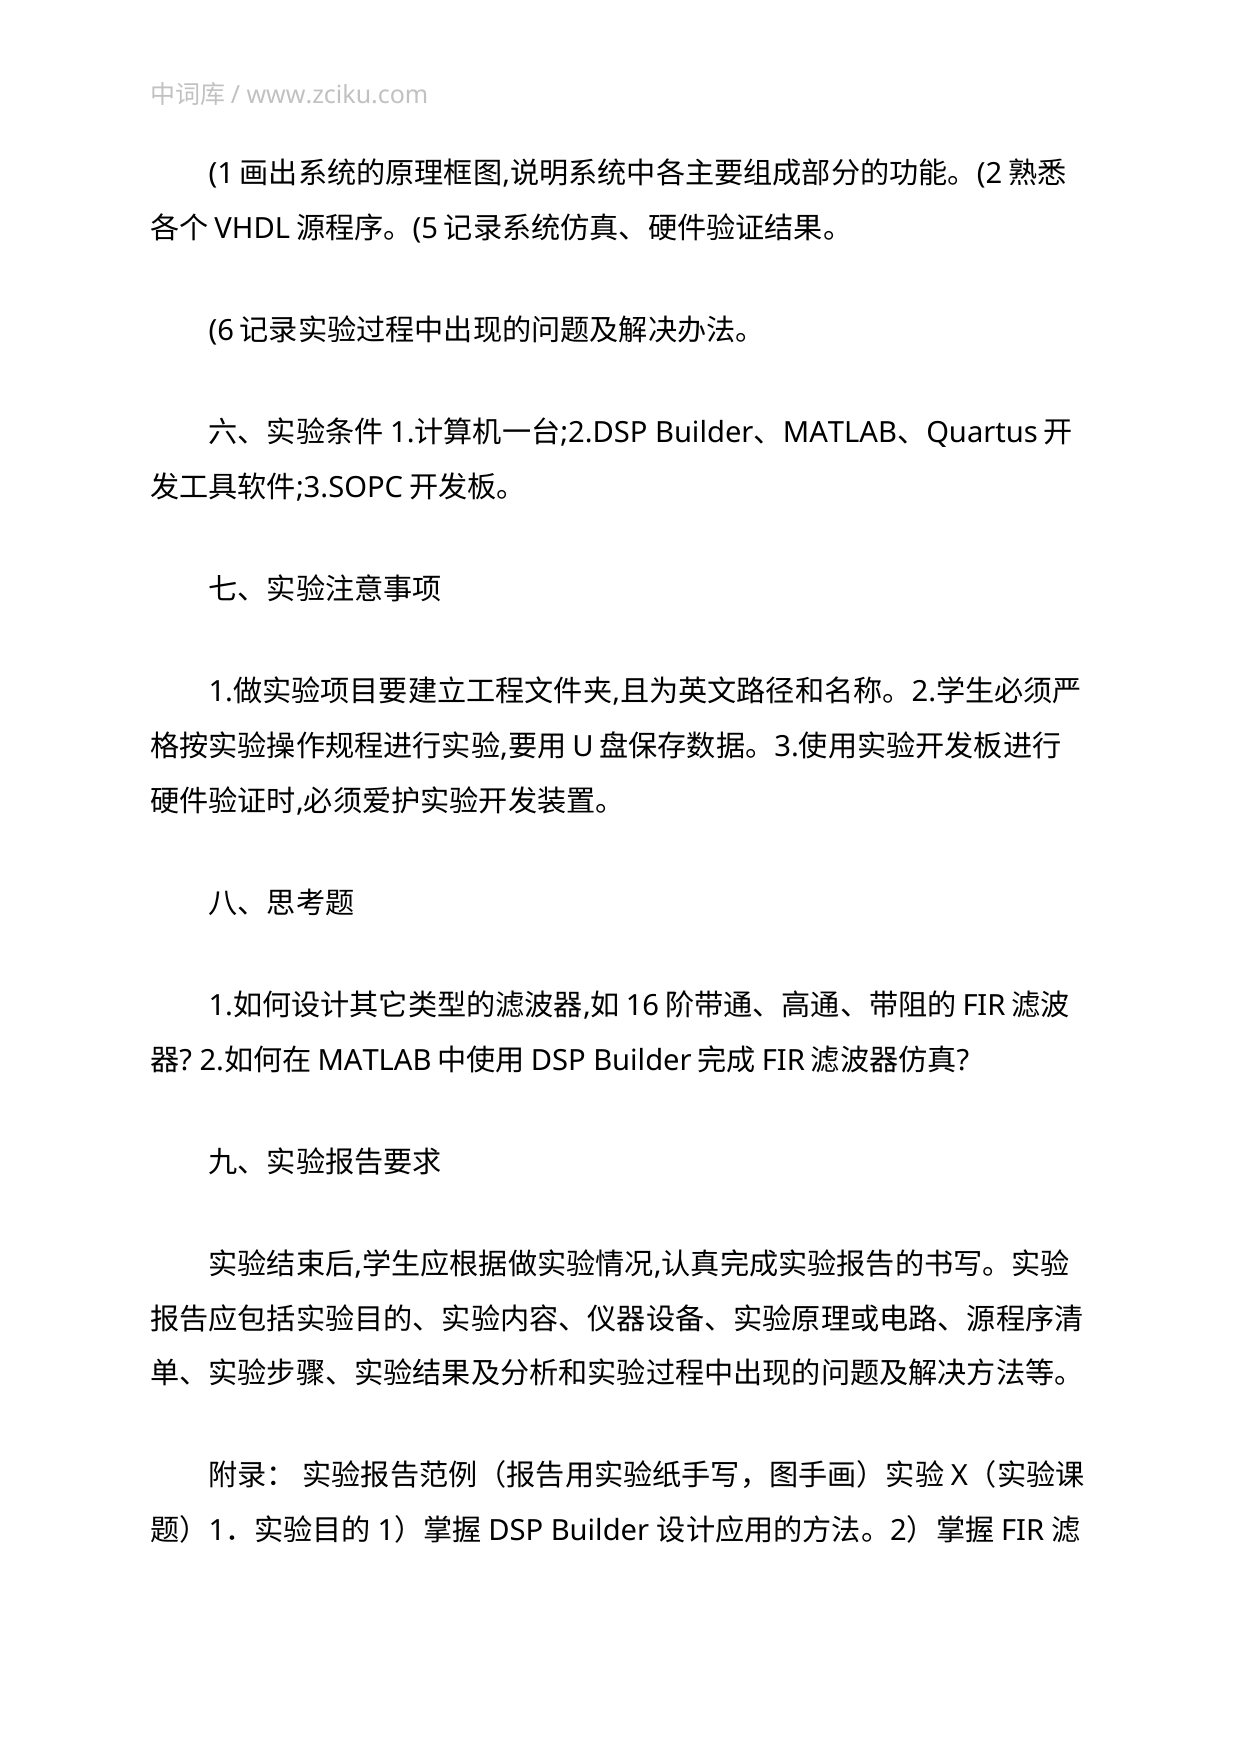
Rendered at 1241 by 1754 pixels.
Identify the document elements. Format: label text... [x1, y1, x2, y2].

text (6记录实验过程中出现的问题及解决办法。 [150, 307, 1090, 349]
text 七、实验注意事项 [150, 566, 1090, 608]
text 八、思考题 [150, 880, 1090, 922]
text 实验结束后,学生应根据做实验情况,认真完成实验报告的书写。实验报告应包括实验目的、实验内容、仪器设备、实验原理或电路、源程序清单、实验步骤、实验结果及分析和实验过程中出现的问题及解决方法等。 [150, 1240, 1090, 1392]
text 九、实验报告要求 [150, 1138, 1090, 1181]
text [150, 1452, 1090, 1549]
text (1画出系统的原理框图,说明系统中各主要组成部分的功能。(2熟悉各个VHDL源程序。(5记录系统仿真、硬件验证结果。 [150, 150, 1090, 247]
text 1.如何设计其它类型的滤波器,如16阶带通、高通、带阻的FIR滤波器? 2.如何在MATLAB中使用DSP Builder完成FIR滤波器仿真? [150, 981, 1090, 1079]
text 六、实验条件 1.计算机一台;2.DSP Builder、MATLAB、Quartus开发工具软件;3.SOPC开发板。 [150, 409, 1090, 506]
text 1.做实验项目要建立工程文件夹,且为英文路径和名称。2.学生必须严格按实验操作规程进行实验,要用U盘保存数据。3.使用实验开发板进行硬件验证时,必须爱护实验开发装置。 [150, 668, 1090, 820]
